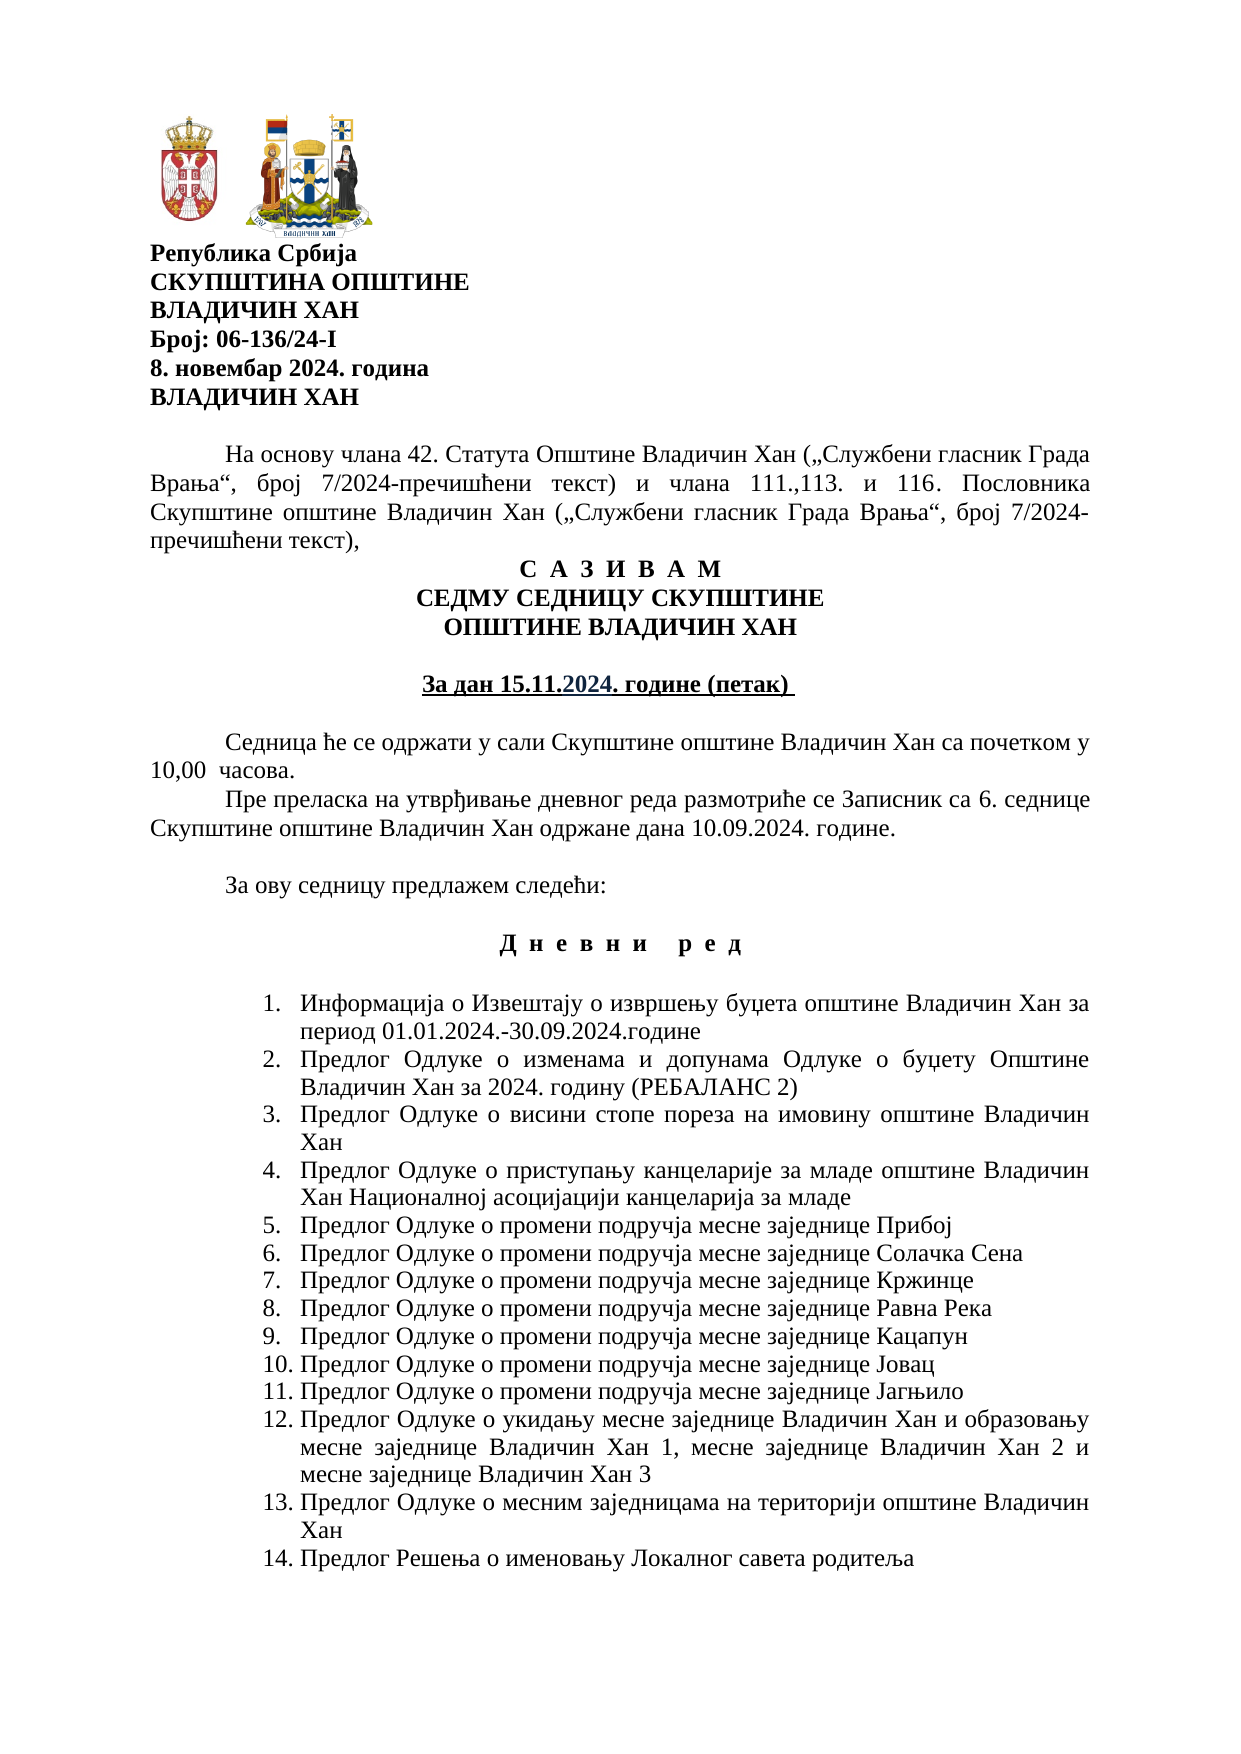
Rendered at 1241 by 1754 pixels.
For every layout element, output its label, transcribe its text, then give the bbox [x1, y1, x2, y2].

text Пре преласка на утврђивање дневног реда размотриће се Записник са 6. седнице Скупштине општине Владичин Хан одржане дана 10.09.2024. године. [150, 784, 1090, 842]
list Предлог Одлуке о укидању месне заједнице Владичин Хан и образовању месне заједнице Владичин Хан 1, месне заједнице Владичин Хан 2 и месне заједнице Владичин Хан 3 [262, 1405, 1090, 1488]
list Предлог Одлуке о промени подручја месне заједнице Прибој [262, 1211, 1090, 1239]
list Предлог Одлуке о промени подручја месне заједнице Равна Река [262, 1294, 1090, 1322]
list Предлог Одлуке о промени подручја месне заједнице Кржинце [262, 1267, 1090, 1294]
text ВЛАДИЧИН ХАН [150, 382, 1090, 410]
list Предлог Одлуке о промени подручја месне заједнице Солачка Сена [262, 1239, 1090, 1267]
list Информација о Извештају о извршењу буџета општине Владичин Хан за период 01.01.2024.-30.09.2024.године [262, 990, 1090, 1045]
list Предлог Одлуке о промени подручја месне заједнице Јовац [262, 1350, 1090, 1378]
text За дан 15.11.2024. године (петак) [612, 669, 1090, 698]
text С А З И В А М [150, 554, 1090, 583]
text ВЛАДИЧИН ХАН [150, 295, 1090, 324]
text Д н е в н и р е д [150, 928, 1090, 957]
list Предлог Одлуке о промени подручја месне заједнице Кацапун [262, 1322, 1090, 1350]
picture [150, 114, 228, 226]
text Република Србија [150, 114, 1090, 267]
text СЕДМУ СЕДНИЦУ СКУПШТИНЕ [150, 583, 1090, 612]
list Предлог Одлуке о изменама и допунама Одлуке о буџету Општине Владичин Хан за 2024. годину (РЕБАЛАНС 2) [262, 1045, 1090, 1101]
text СКУПШТИНА ОПШТИНЕ [150, 267, 1090, 295]
text 8. новембар 2024. година [150, 353, 1090, 382]
list Предлог Одлуке о приступању канцеларије за младе општине Владичин Хан Националној асоцијацији канцеларија за младе [262, 1156, 1090, 1211]
list Предлог Одлуке о висини стопе пореза на имовину општине Владичин Хан [262, 1101, 1090, 1156]
picture [245, 114, 373, 238]
text Седница ће се одржати у сали Скупштине општине Владичин Хан са почетком у 10,00 часова. [150, 727, 1090, 784]
list Предлог Одлуке о месним заједницама на територији општине Владичин Хан [262, 1488, 1090, 1544]
list Предлог Одлуке о промени подручја месне заједнице Јагњило [262, 1378, 1090, 1405]
text За дан 15.11.2024. године (петак) [347, 669, 562, 698]
list Предлог Решења о именовању Локалног савета родитеља [262, 1544, 1090, 1572]
text ОПШТИНЕ ВЛАДИЧИН ХАН [150, 612, 1090, 640]
text На основу члана 42. Статута Општине Владичин Хан („Службени гласник Града Врања“, број 7/2024-пречишћени текст) и члана 111.,113. и 116. Пословника Скупштине општине Владичин Хан („Службени гласник Града Врања“, број 7/2024-пречишћени текст), [150, 439, 1090, 554]
text За ову седницу предлажем следећи: [150, 870, 1090, 899]
text Број: 06-136/24-I [150, 324, 1090, 353]
